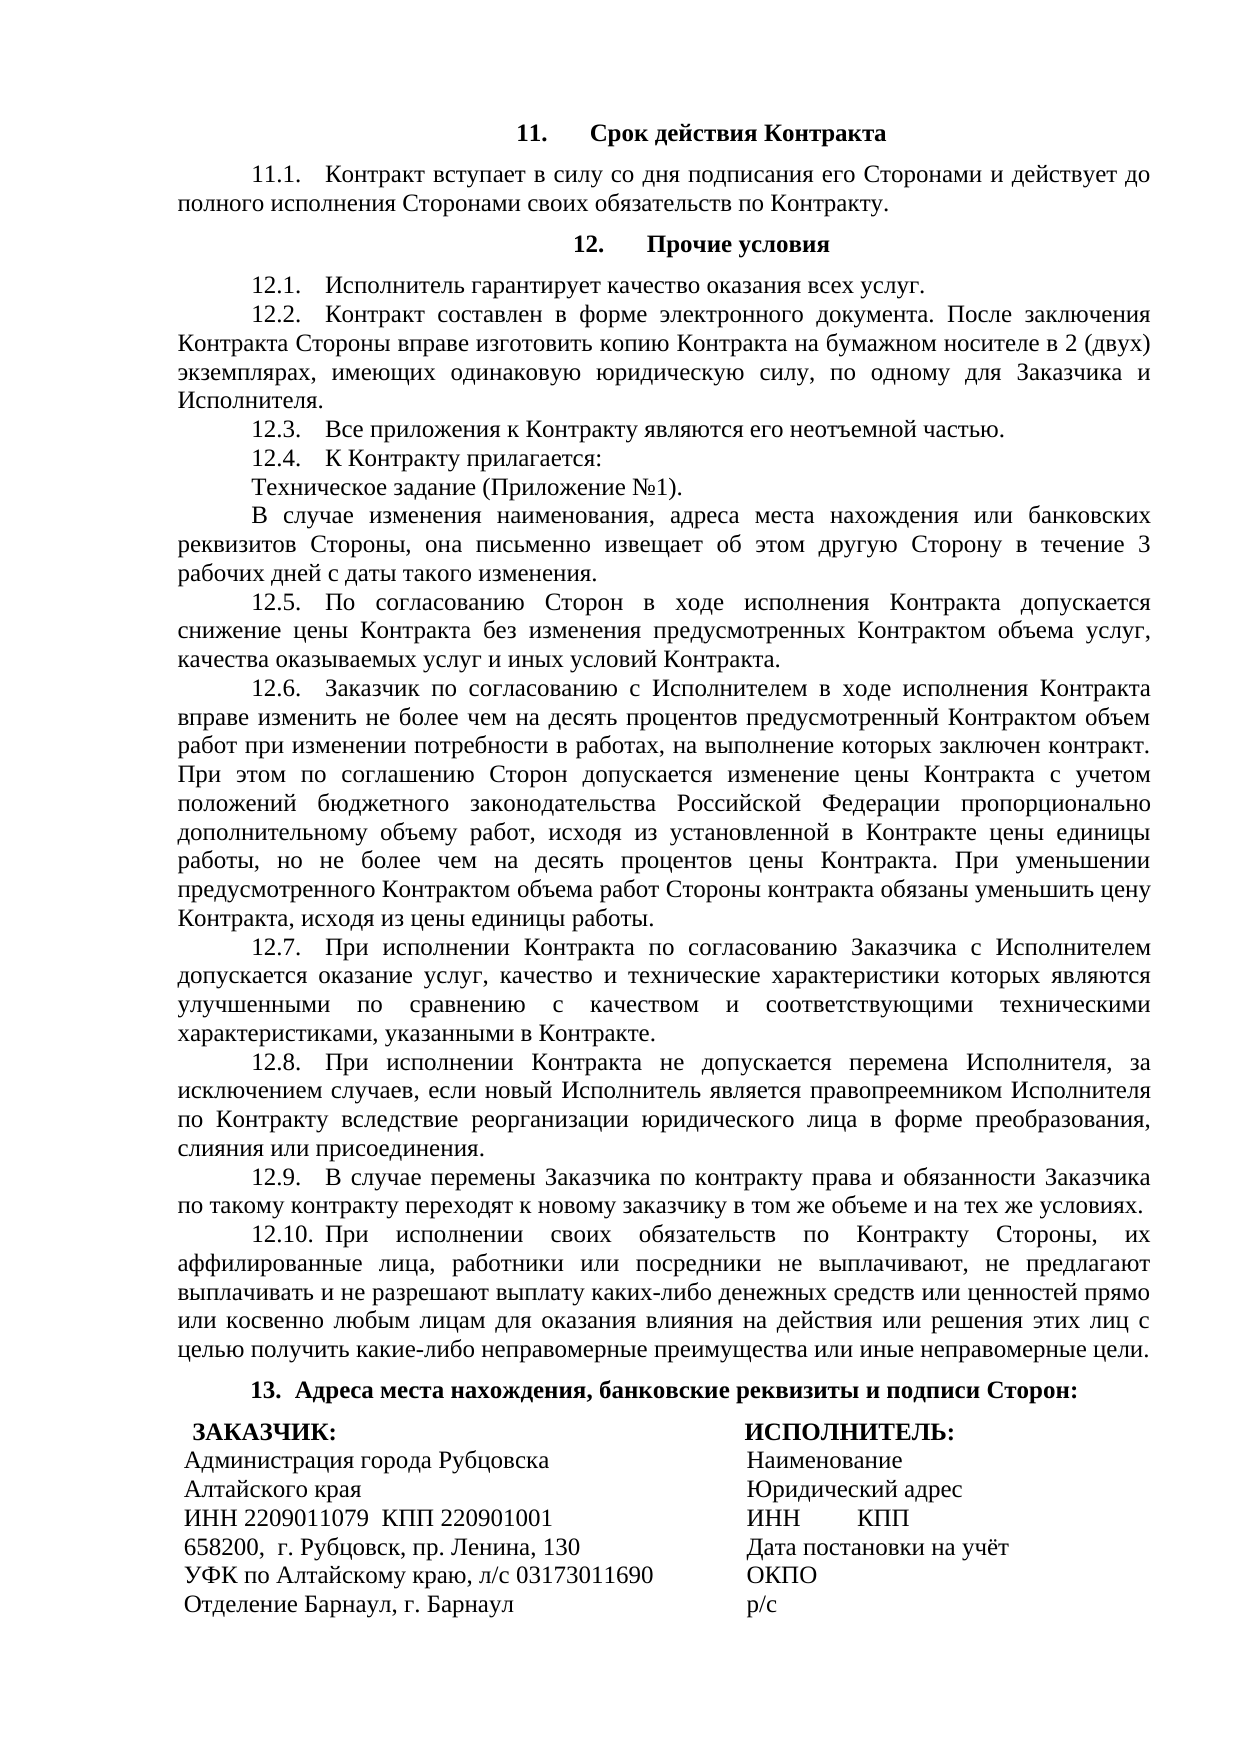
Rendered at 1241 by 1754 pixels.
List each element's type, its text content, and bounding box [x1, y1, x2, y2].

list По согласованию Сторон в ходе исполнения Контракта допускается снижение цены Контракта без изменения предусмотренных Контрактом объема услуг, качества оказываемых услуг и иных условий Контракта. [177, 587, 1152, 673]
list При исполнении своих обязательств по Контракту Стороны, их аффилированные лица, работники или посредники не выплачивают, не предлагают выплачивать и не разрешают выплату каких-либо денежных средств или ценностей прямо или косвенно любым лицам для оказания влияния на действия или решения этих лиц с целью получить какие-либо неправомерные преимущества или иные неправомерные цели. [177, 1219, 1152, 1363]
list К Контракту прилагается: [177, 443, 1152, 472]
text Техническое задание (Приложение №1). [177, 472, 1152, 501]
list При исполнении Контракта по согласованию Заказчика с Исполнителем допускается оказание услуг, качество и технические характеристики которых являются улучшенными по сравнению с качеством и соответствующими техническими характеристиками, указанными в Контракте. [177, 932, 1152, 1047]
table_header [177, 1417, 696, 1618]
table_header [696, 1417, 1163, 1618]
list Адреса места нахождения, банковские реквизиты и подписи Сторон: [177, 1376, 1152, 1404]
list Контракт вступает в силу со дня подписания его Сторонами и действует до полного исполнения Сторонами своих обязательств по Контракту. [177, 159, 1152, 217]
list При исполнении Контракта не допускается перемена Исполнителя, за исключением случаев, если новый Исполнитель является правопреемником Исполнителя по Контракту вследствие реорганизации юридического лица в форме преобразования, слияния или присоединения. [177, 1047, 1152, 1162]
list Все приложения к Контракту являются его неотъемной частью. [177, 414, 1152, 443]
text В случае изменения наименования, адреса места нахождения или банковских реквизитов Стороны, она письменно извещает об этом другую Сторону в течение 3 рабочих дней с даты такого изменения. [177, 501, 1152, 587]
list Срок действия Контракта [177, 118, 1152, 147]
list Исполнитель гарантирует качество оказания всех услуг. [177, 271, 1152, 299]
list Заказчик по согласованию с Исполнителем в ходе исполнения Контракта вправе изменить не более чем на десять процентов предусмотренный Контрактом объем работ при изменении потребности в работах, на выполнение которых заключен контракт. При этом по соглашению Сторон допускается изменение цены Контракта с учетом положений бюджетного законодательства Российской Федерации пропорционально дополнительному объему работ, исходя из установленной в Контракте цены единицы работы, но не более чем на десять процентов цены Контракта. При уменьшении предусмотренного Контрактом объема работ Стороны контракта обязаны уменьшить цену Контракта, исходя из цены единицы работы. [177, 673, 1152, 932]
list В случае перемены Заказчика по контракту права и обязанности Заказчика по такому контракту переходят к новому заказчику в том же объеме и на тех же условиях. [177, 1162, 1152, 1219]
list Прочие условия [177, 229, 1152, 258]
list Контракт составлен в форме электронного документа. После заключения Контракта Стороны вправе изготовить копию Контракта на бумажном носителе в 2 (двух) экземплярах, имеющих одинаковую юридическую силу, по одному для Заказчика и Исполнителя. [177, 299, 1152, 414]
